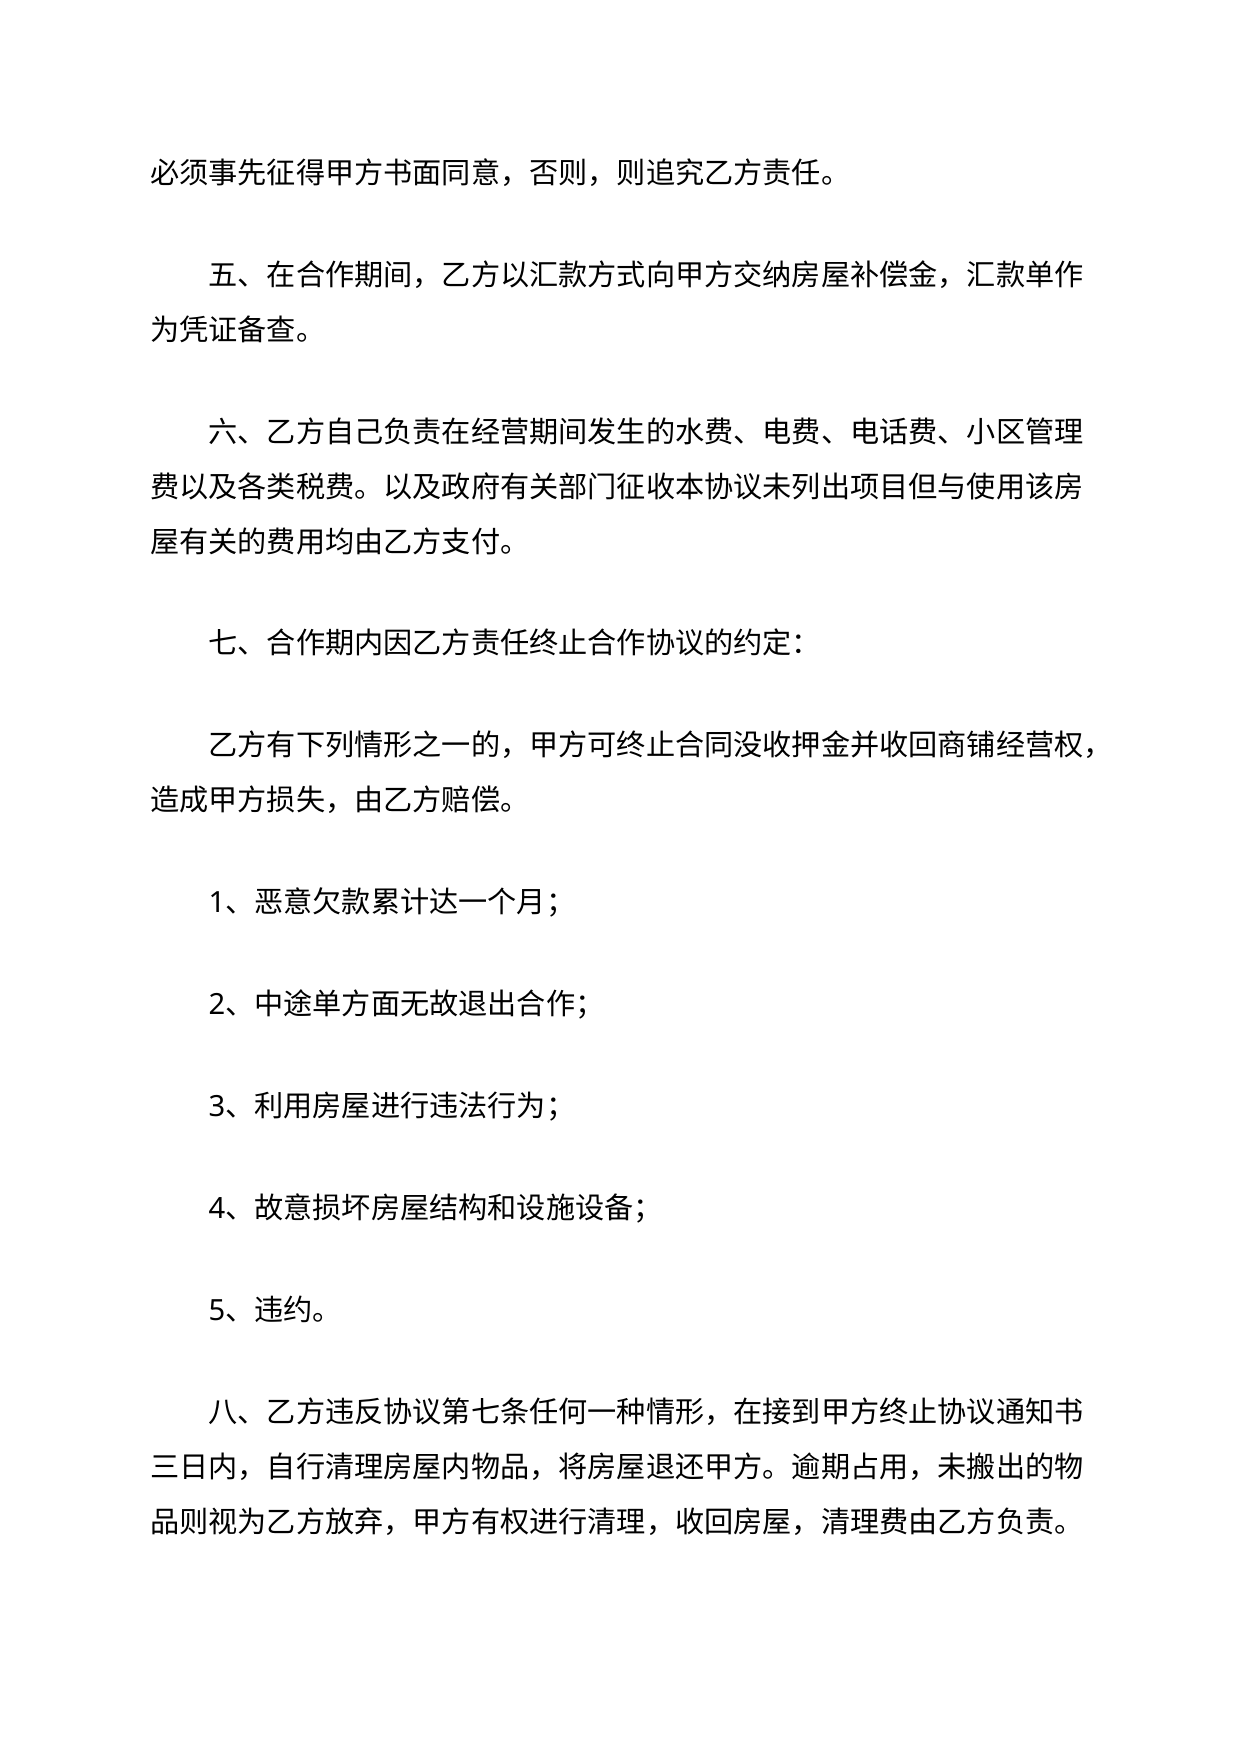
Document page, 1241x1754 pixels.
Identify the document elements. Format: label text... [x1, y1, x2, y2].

text 八、乙方违反协议第七条任何一种情形，在接到甲方终止协议通知书三日内，自行清理房屋内物品，将房屋退还甲方。逾期占用，未搬出的物品则视为乙方放弃，甲方有权进行清理，收回房屋，清理费由乙方负责。 [150, 1388, 1090, 1540]
text 4、故意损坏房屋结构和设施设备； [150, 1184, 1090, 1227]
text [150, 150, 1090, 192]
text 七、合作期内因乙方责任终止合作协议的约定： [150, 620, 1090, 662]
text 3、利用房屋进行违法行为； [150, 1082, 1090, 1125]
text 5、违约。 [150, 1286, 1090, 1329]
text 2、中途单方面无故退出合作； [150, 980, 1090, 1023]
text 1、恶意欠款累计达一个月； [150, 878, 1090, 921]
text 乙方有下列情形之一的，甲方可终止合同没收押金并收回商铺经营权，造成甲方损失，由乙方赔偿。 [150, 722, 1090, 819]
text 六、乙方自己负责在经营期间发生的水费、电费、电话费、小区管理费以及各类税费。以及政府有关部门征收本协议未列出项目但与使用该房屋有关的费用均由乙方支付。 [150, 408, 1090, 561]
text 五、在合作期间，乙方以汇款方式向甲方交纳房屋补偿金，汇款单作为凭证备查。 [150, 252, 1090, 349]
